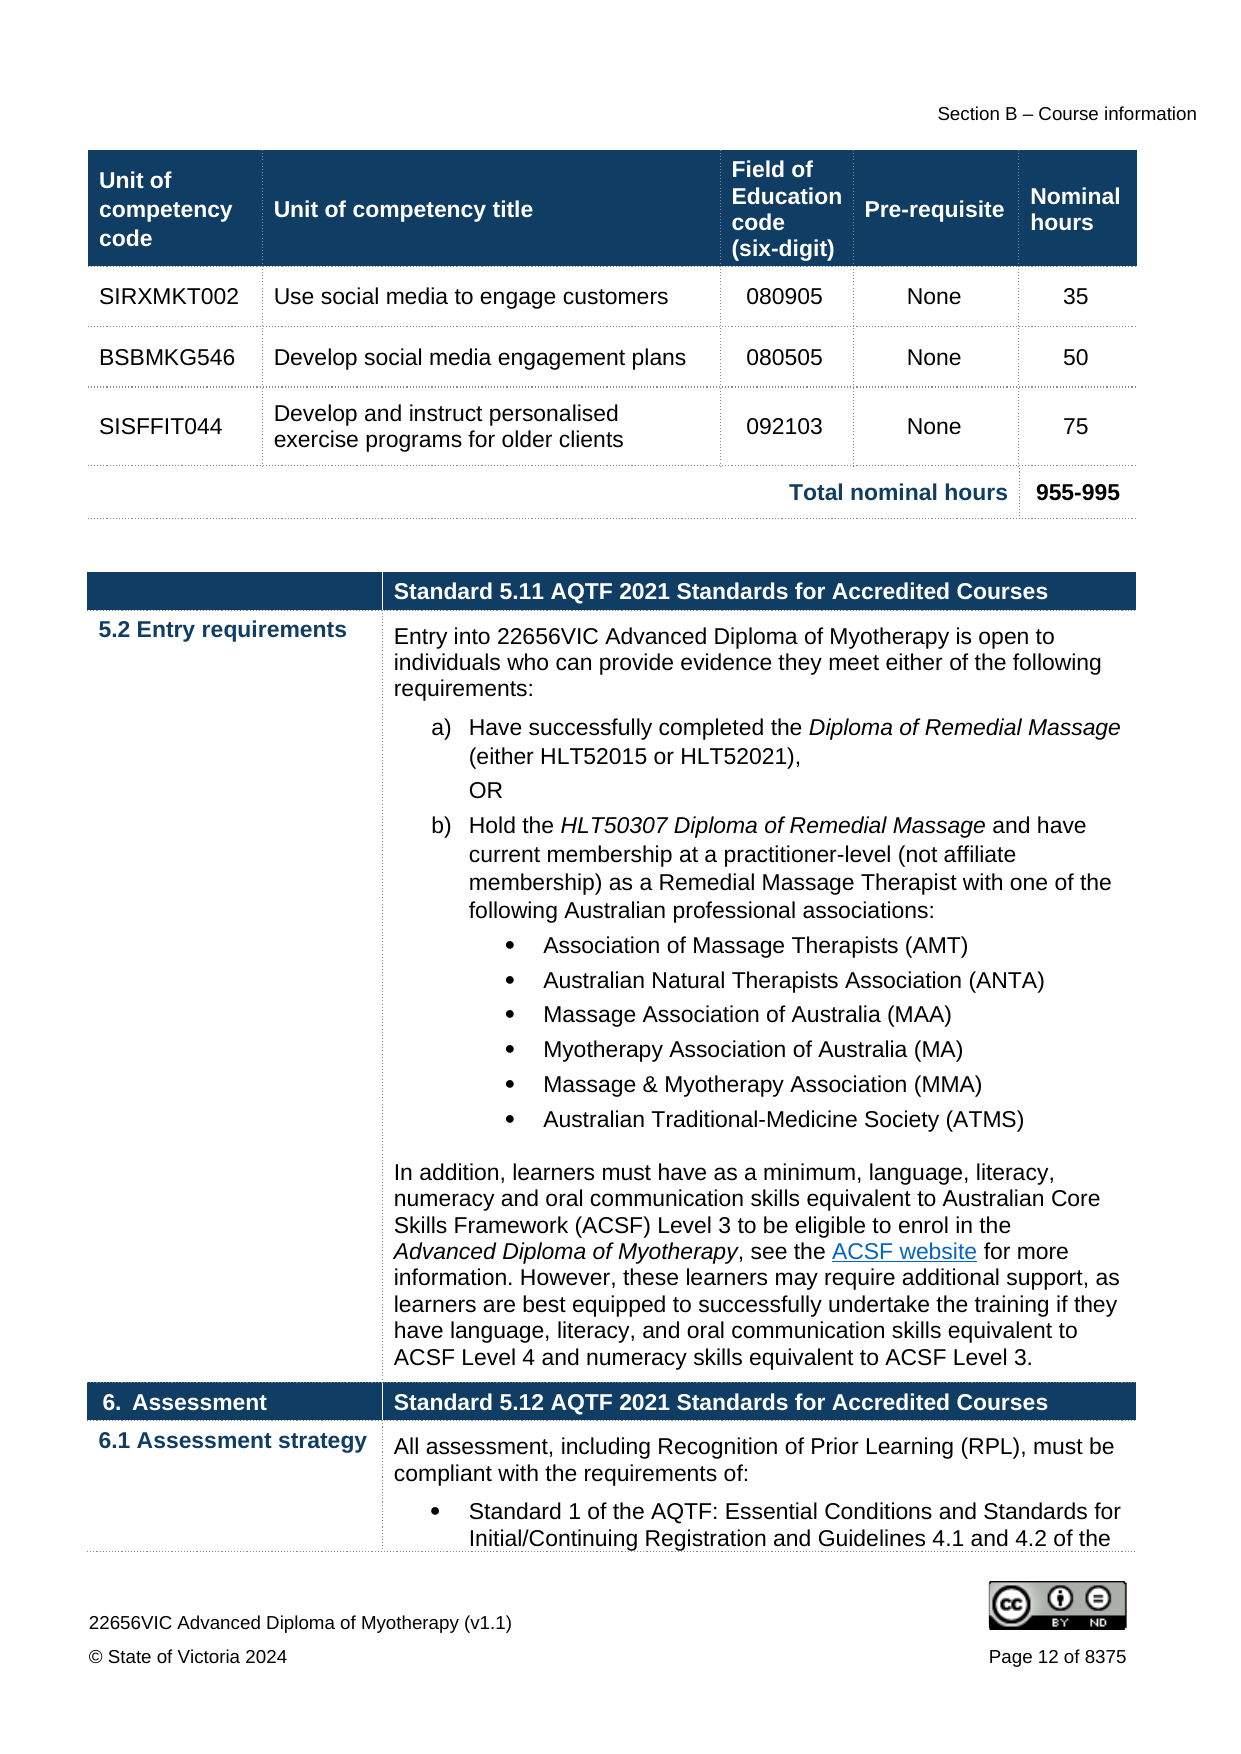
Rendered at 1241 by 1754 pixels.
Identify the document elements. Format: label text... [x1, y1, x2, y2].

table_cell Entry into 22656VIC Advanced Diploma of Myotherapy is open to individuals who can provide evidence they meet either of the following requirements: Have successfully completed the Diploma of Remedial Massage (either HLT52015 or HLT52021), OR Hold the HLT50307 Diploma of Remedial Massage and have current membership at a practitioner-level (not affiliate membership) as a Remedial Massage Therapist with one of the following Australian professional associations: Association of Massage Therapists (AMT) Australian Natural Therapists Association (ANTA) Massage Association of Australia (MAA) Myotherapy Association of Australia (MA) Massage & Myotherapy Association (MMA) Australian Traditional-Medicine Society (ATMS) In addition, learners must have as a minimum, language, literacy, numeracy and oral communication skills equivalent to Australian Core Skills Framework (ACSF) Level 3 to be eligible to enrol in the Advanced Diploma of Myotherapy, see the ACSF website for more information. However, these learners may require additional support, as learners are best equipped to successfully undertake the training if they have language, literacy, and oral communication skills equivalent to ACSF Level 4 and numeracy skills equivalent to ACSF Level 3. [383, 610, 1136, 1382]
table_cell SISFFIT044 [88, 386, 262, 465]
table_header Field of Education code (six-digit) [720, 150, 853, 266]
table_cell 080505 [720, 326, 853, 386]
table_header Unit of competency code [88, 150, 262, 266]
table_cell None [853, 326, 1019, 386]
table_cell 080905 [720, 266, 853, 326]
table_header [87, 572, 382, 610]
table_cell 092103 [720, 386, 853, 465]
table_cell Use social media to engage customers [262, 266, 720, 326]
table_cell BSBMKG546 [88, 326, 262, 386]
table_cell 955-995 [1019, 465, 1137, 518]
table_header Nominal hours [1019, 150, 1137, 266]
table_cell 6.1 Assessment strategy [87, 1420, 382, 1551]
table_cell Assessment [87, 1382, 382, 1420]
table_cell None [853, 266, 1019, 326]
table_header Unit of competency title [262, 150, 720, 266]
table_header Standard 5.11 AQTF 2021 Standards for Accredited Courses [383, 572, 1136, 610]
table_cell 50 [1019, 326, 1137, 386]
table_cell 75 [1019, 386, 1137, 465]
table_cell 35 [1019, 266, 1137, 326]
table_cell Develop social media engagement plans [262, 326, 720, 386]
picture [988, 1581, 1127, 1630]
table_cell None [853, 386, 1019, 465]
table_cell SIRXMKT002 [88, 266, 262, 326]
table_header Pre-requisite [853, 150, 1019, 266]
table_cell Standard 5.12 AQTF 2021 Standards for Accredited Courses [383, 1382, 1136, 1420]
table_cell Develop and instruct personalised exercise programs for older clients [262, 386, 720, 465]
table_cell Total nominal hours [88, 465, 1019, 518]
table_cell 5.2 Entry requirements [87, 610, 382, 1382]
